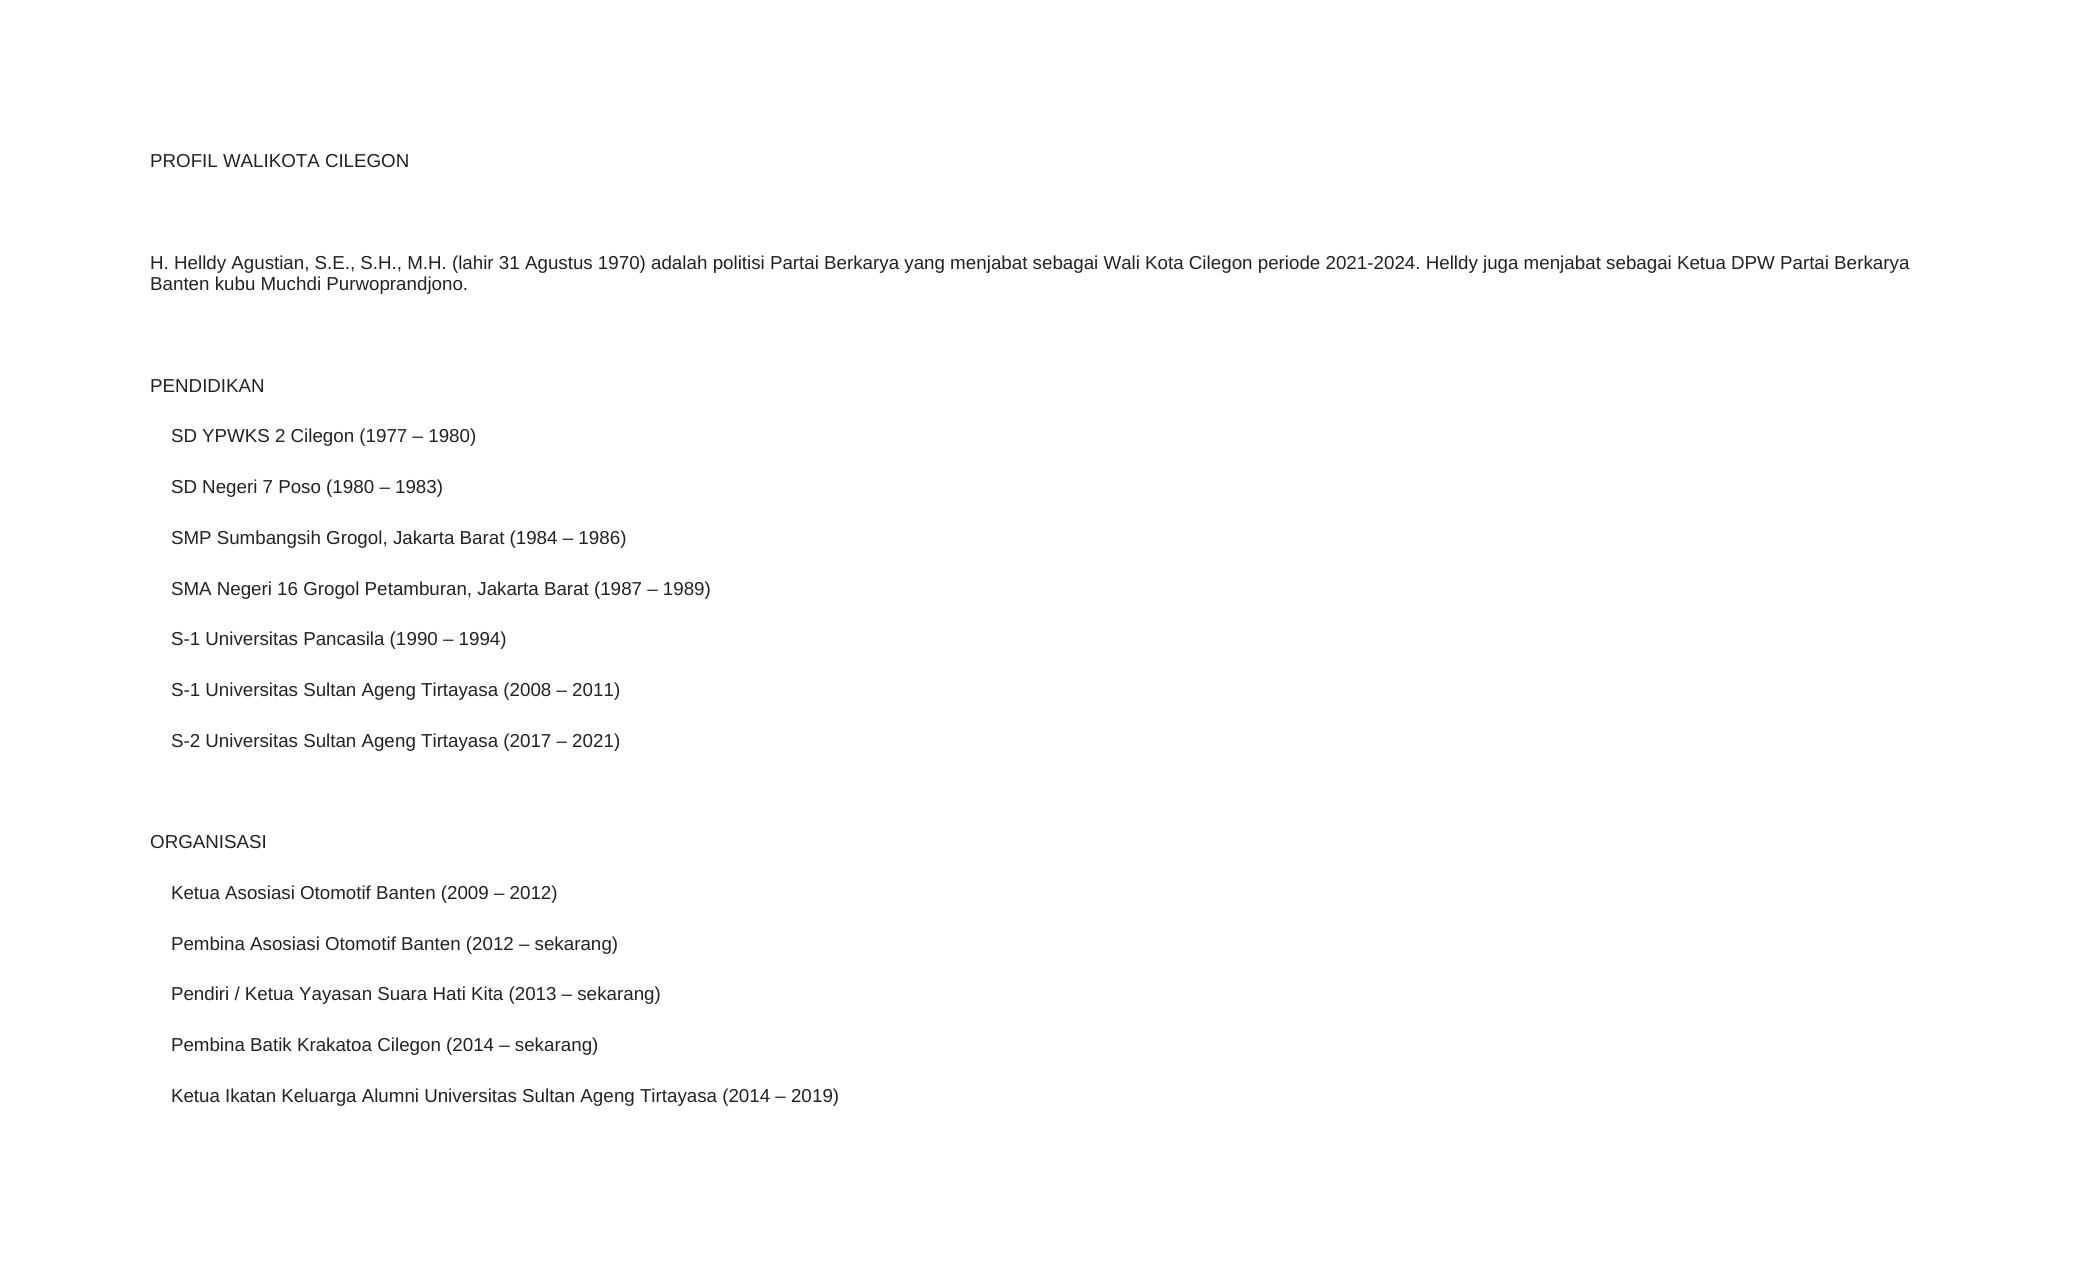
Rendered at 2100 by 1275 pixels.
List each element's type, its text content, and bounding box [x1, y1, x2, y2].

text Ketua Asosiasi Otomotif Banten (2009 – 2012) [150, 882, 1950, 903]
text ORGANISASI [150, 831, 1950, 853]
text S-2 Universitas Sultan Ageng Tirtayasa (2017 – 2021) [150, 729, 1950, 751]
text PENDIDIKAN [150, 374, 1950, 396]
text SMP Sumbangsih Grogol, Jakarta Barat (1984 – 1986) [150, 527, 1950, 548]
text Ketua Ikatan Keluarga Alumni Universitas Sultan Ageng Tirtayasa (2014 – 2019) [150, 1085, 1950, 1106]
text SMA Negeri 16 Grogol Petamburan, Jakarta Barat (1987 – 1989) [150, 577, 1950, 599]
text SD Negeri 7 Poso (1980 – 1983) [150, 476, 1950, 497]
text Pendiri / Ketua Yayasan Suara Hati Kita (2013 – sekarang) [150, 983, 1950, 1005]
text H. Helldy Agustian, S.E., S.H., M.H. (lahir 31 Agustus 1970) adalah politisi Partai Berkarya yang menjabat sebagai Wali Kota Cilegon periode 2021-2024. Helldy juga menjabat sebagai Ketua DPW Partai Berkarya Banten kubu Muchdi Purwoprandjono. [150, 251, 1950, 294]
text Pembina Batik Krakatoa Cilegon (2014 – sekarang) [150, 1034, 1950, 1056]
text S-1 Universitas Pancasila (1990 – 1994) [150, 628, 1950, 650]
text SD YPWKS 2 Cilegon (1977 – 1980) [150, 425, 1950, 447]
text S-1 Universitas Sultan Ageng Tirtayasa (2008 – 2011) [150, 679, 1950, 700]
text Pembina Asosiasi Otomotif Banten (2012 – sekarang) [150, 932, 1950, 954]
text PROFIL WALIKOTA CILEGON [150, 150, 1950, 172]
